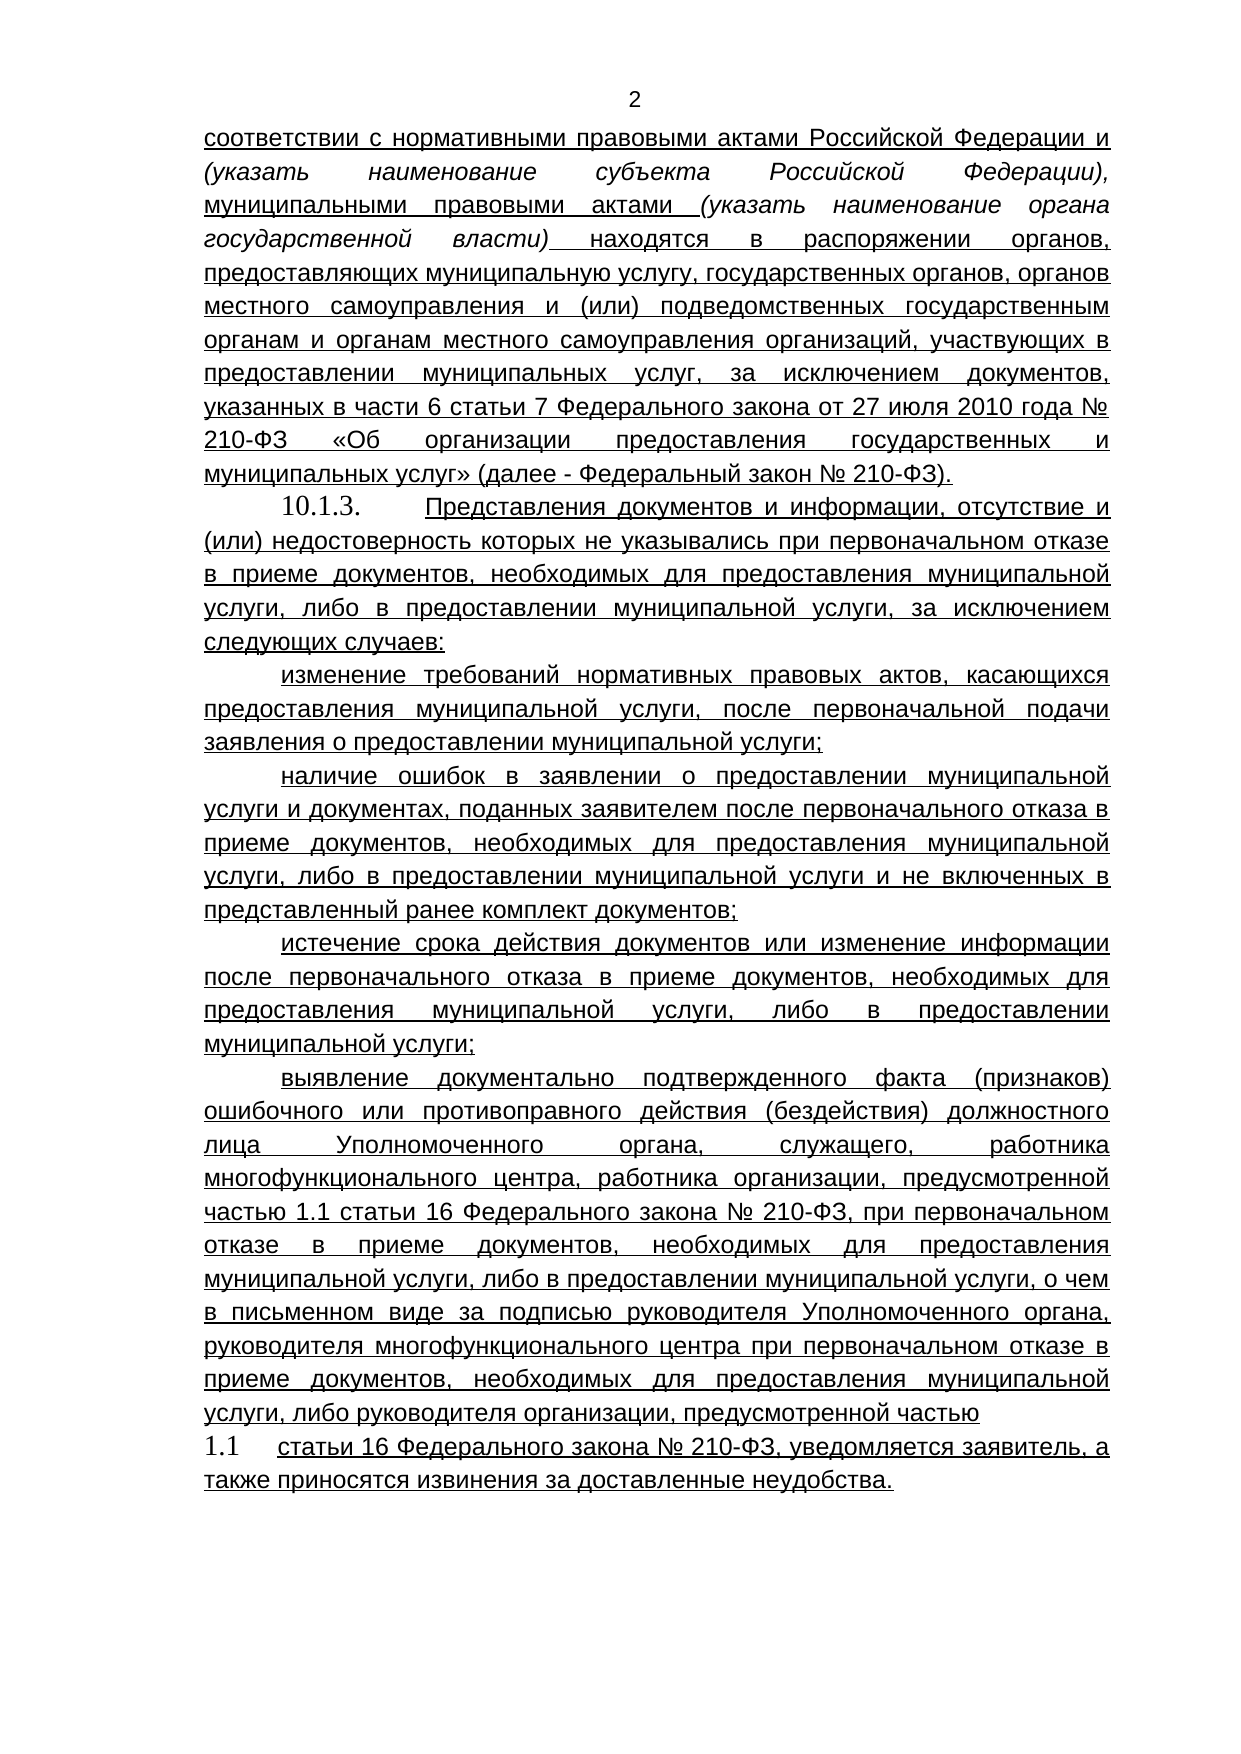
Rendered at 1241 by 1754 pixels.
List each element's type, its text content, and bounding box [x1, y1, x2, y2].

list Представления документов и информации, отсутствие и (или) недостоверность которых не указывались при первоначальном отказе в приеме документов, необходимых для предоставления муниципальной услуги, либо в предоставлении муниципальной услуги, за исключением следующих случаев: [203, 552, 1110, 584]
list статьи 16 Федерального закона № 210-ФЗ, уведомляется заявитель, а также приносятся извинения за доставленные неудобства. [203, 1428, 1110, 1495]
text наличие ошибок в заявлении о предоставлении муниципальной услуги и документах, поданных заявителем после первоначального отказа в приеме документов, необходимых для предоставления муниципальной услуги, либо в предоставлении муниципальной услуги и не включенных в представленный ранее комплект документов; [203, 757, 1110, 819]
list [203, 120, 1110, 148]
text наличие ошибок в заявлении о предоставлении муниципальной услуги и документах, поданных заявителем после первоначального отказа в приеме документов, необходимых для предоставления муниципальной услуги, либо в предоставлении муниципальной услуги и не включенных в представленный ранее комплект документов; [203, 820, 1110, 853]
text изменение требований нормативных правовых актов, касающихся предоставления муниципальной услуги, после первоначальной подачи заявления о предоставлении муниципальной услуги; [203, 657, 1110, 719]
text изменение требований нормативных правовых актов, касающихся предоставления муниципальной услуги, после первоначальной подачи заявления о предоставлении муниципальной услуги; [203, 720, 1110, 757]
text наличие ошибок в заявлении о предоставлении муниципальной услуги и документах, поданных заявителем после первоначального отказа в приеме документов, необходимых для предоставления муниципальной услуги, либо в предоставлении муниципальной услуги и не включенных в представленный ранее комплект документов; [203, 887, 1110, 925]
text истечение срока действия документов или изменение информации после первоначального отказа в приеме документов, необходимых для предоставления муниципальной услуги, либо в предоставлении муниципальной услуги; [203, 988, 1110, 1020]
text выявление документально подтвержденного факта (признаков) ошибочного или противоправного действия (бездействия) должностного лица Уполномоченного органа, служащего, работника многофункционального центра, работника организации, предусмотренной частью 1.1 статьи 16 Федерального закона № 210-ФЗ, при первоначальном отказе в приеме документов, необходимых для предоставления муниципальной услуги, либо в предоставлении муниципальной услуги, о чем в письменном виде за подписью руководителя Уполномоченного органа, руководителя многофункционального центра при первоначальном отказе в приеме документов, необходимых для предоставления муниципальной услуги, либо руководителя организации, предусмотренной частью [203, 1059, 1110, 1121]
list Представления документов и информации, отсутствие и (или) недостоверность которых не указывались при первоначальном отказе в приеме документов, необходимых для предоставления муниципальной услуги, либо в предоставлении муниципальной услуги, за исключением следующих случаев: [203, 619, 1110, 657]
list Представления документов и информации, отсутствие и (или) недостоверность которых не указывались при первоначальном отказе в приеме документов, необходимых для предоставления муниципальной услуги, либо в предоставлении муниципальной услуги, за исключением следующих случаев: [203, 489, 1110, 551]
list Представления документов и информации, отсутствие и (или) недостоверность которых не указывались при первоначальном отказе в приеме документов, необходимых для предоставления муниципальной услуги, либо в предоставлении муниципальной услуги, за исключением следующих случаев: [203, 585, 1110, 618]
text истечение срока действия документов или изменение информации после первоначального отказа в приеме документов, необходимых для предоставления муниципальной услуги, либо в предоставлении муниципальной услуги; [203, 925, 1110, 987]
text истечение срока действия документов или изменение информации после первоначального отказа в приеме документов, необходимых для предоставления муниципальной услуги, либо в предоставлении муниципальной услуги; [203, 1021, 1110, 1059]
text наличие ошибок в заявлении о предоставлении муниципальной услуги и документах, поданных заявителем после первоначального отказа в приеме документов, необходимых для предоставления муниципальной услуги, либо в предоставлении муниципальной услуги и не включенных в представленный ранее комплект документов; [203, 854, 1110, 886]
